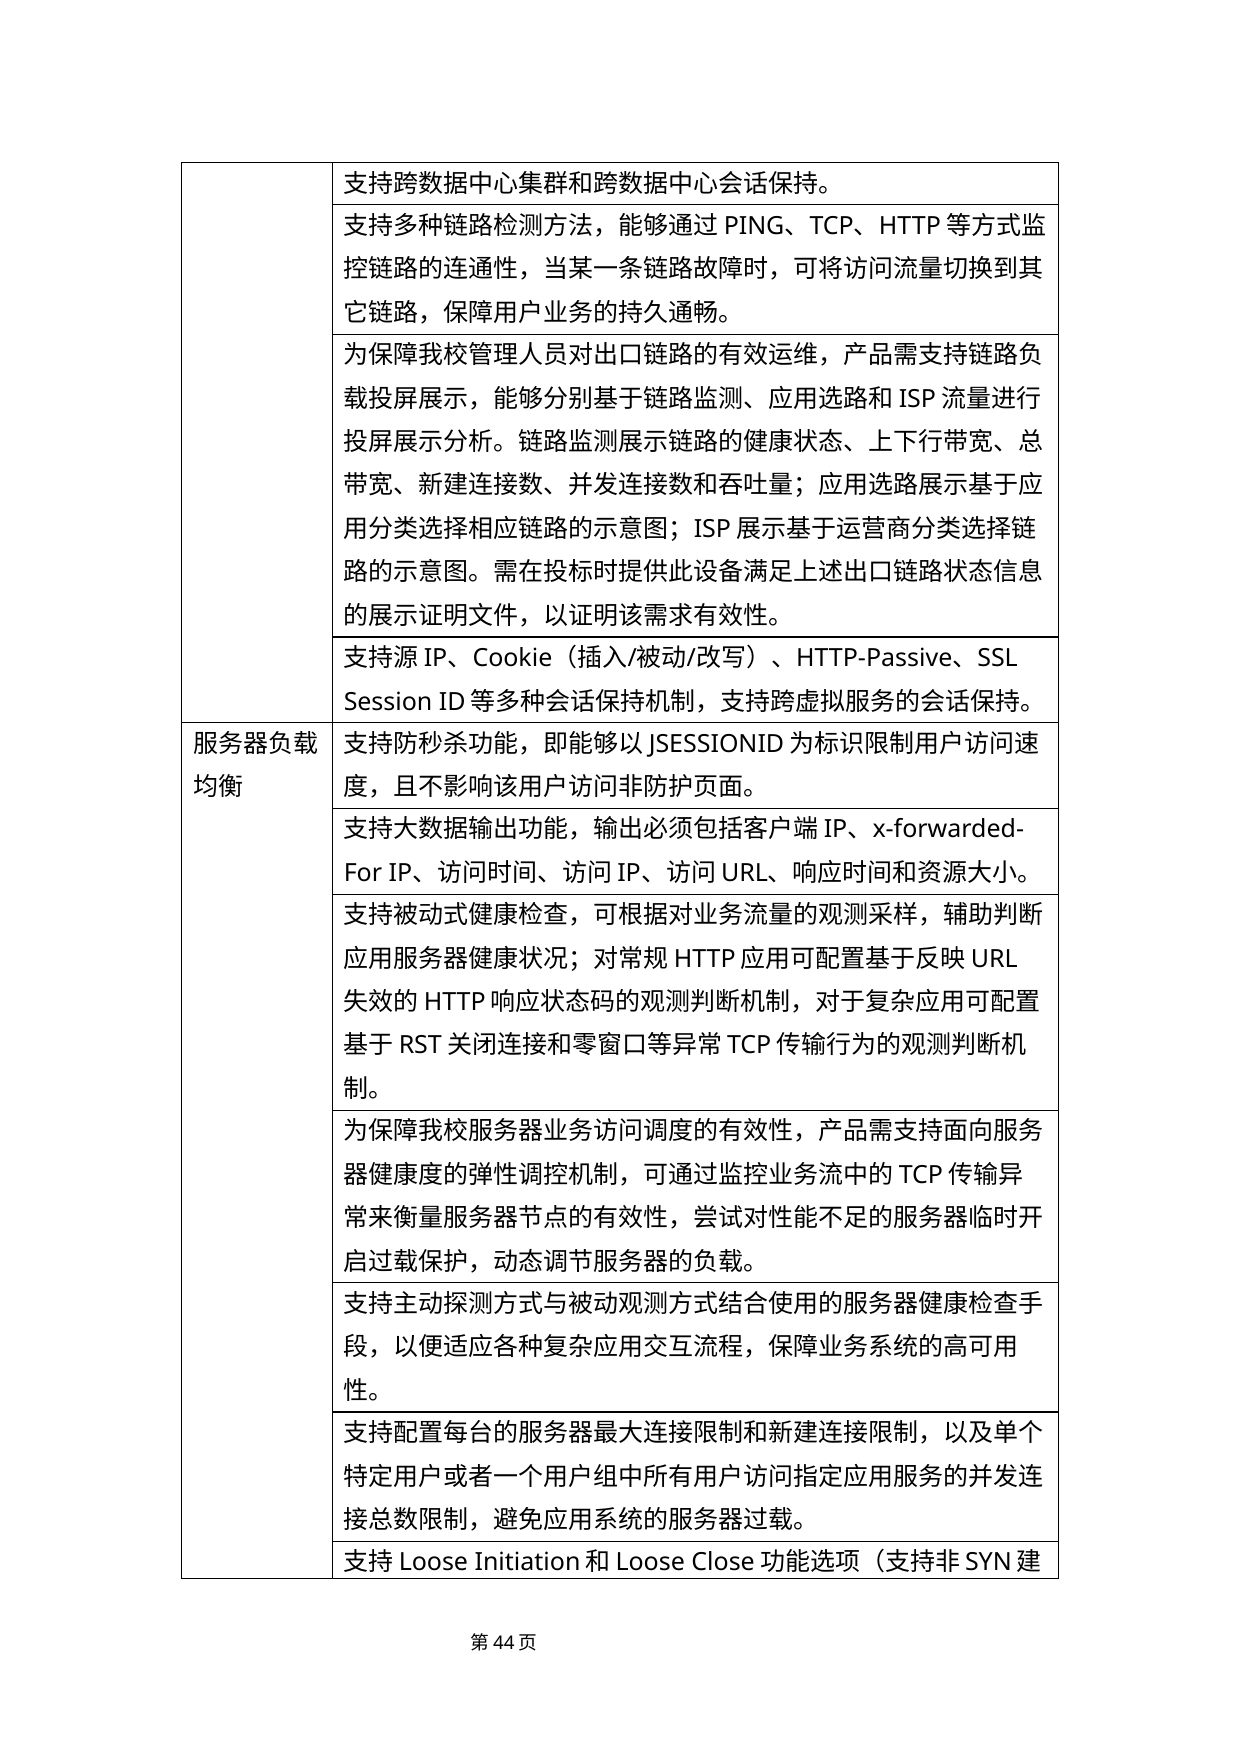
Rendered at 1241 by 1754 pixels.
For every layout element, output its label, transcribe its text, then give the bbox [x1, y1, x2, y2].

table_cell 支持主动探测方式与被动观测方式结合使用的服务器健康检查手段，以便适应各种复杂应用交互流程，保障业务系统的高可用性。 [333, 1283, 1058, 1411]
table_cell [333, 1542, 1058, 1578]
table_cell 为保障我校服务器业务访问调度的有效性，产品需支持面向服务器健康度的弹性调控机制，可通过监控业务流中的TCP传输异常来衡量服务器节点的有效性，尝试对性能不足的服务器临时开启过载保护，动态调节服务器的负载。 [333, 1111, 1058, 1282]
table_cell 支持源IP、Cookie（插入/被动/改写）、HTTP-Passive、SSL Session ID等多种会话保持机制，支持跨虚拟服务的会话保持。 [333, 638, 1058, 722]
table_cell 支持大数据输出功能，输出必须包括客户端IP、x-forwarded-For IP、访问时间、访问IP、访问URL、响应时间和资源大小。 [333, 809, 1058, 894]
table_cell 支持跨数据中心集群和跨数据中心会话保持。 [333, 163, 1058, 204]
table_cell 支持配置每台的服务器最大连接限制和新建连接限制，以及单个特定用户或者一个用户组中所有用户访问指定应用服务的并发连接总数限制，避免应用系统的服务器过载。 [333, 1413, 1058, 1541]
table_cell 支持防秒杀功能，即能够以JSESSIONID为标识限制用户访问速度，且不影响该用户访问非防护页面。 [333, 723, 1058, 808]
table_cell 为保障我校管理人员对出口链路的有效运维，产品需支持链路负载投屏展示，能够分别基于链路监测、应用选路和ISP流量进行投屏展示分析。链路监测展示链路的健康状态、上下行带宽、总带宽、新建连接数、并发连接数和吞吐量；应用选路展示基于应用分类选择相应链路的示意图；ISP展示基于运营商分类选择链路的示意图。需在投标时提供此设备满足上述出口链路状态信息的展示证明文件，以证明该需求有效性。 [333, 335, 1058, 636]
table_cell 支持被动式健康检查，可根据对业务流量的观测采样，辅助判断应用服务器健康状况；对常规HTTP应用可配置基于反映URL失效的HTTP响应状态码的观测判断机制，对于复杂应用可配置基于RST关闭连接和零窗口等异常TCP传输行为的观测判断机制。 [333, 895, 1058, 1110]
table_cell 支持多种链路检测方法，能够通过PING、TCP、HTTP等方式监控链路的连通性，当某一条链路故障时，可将访问流量切换到其它链路，保障用户业务的持久通畅。 [333, 205, 1058, 333]
table_cell 服务器负载均衡 [182, 723, 332, 1578]
